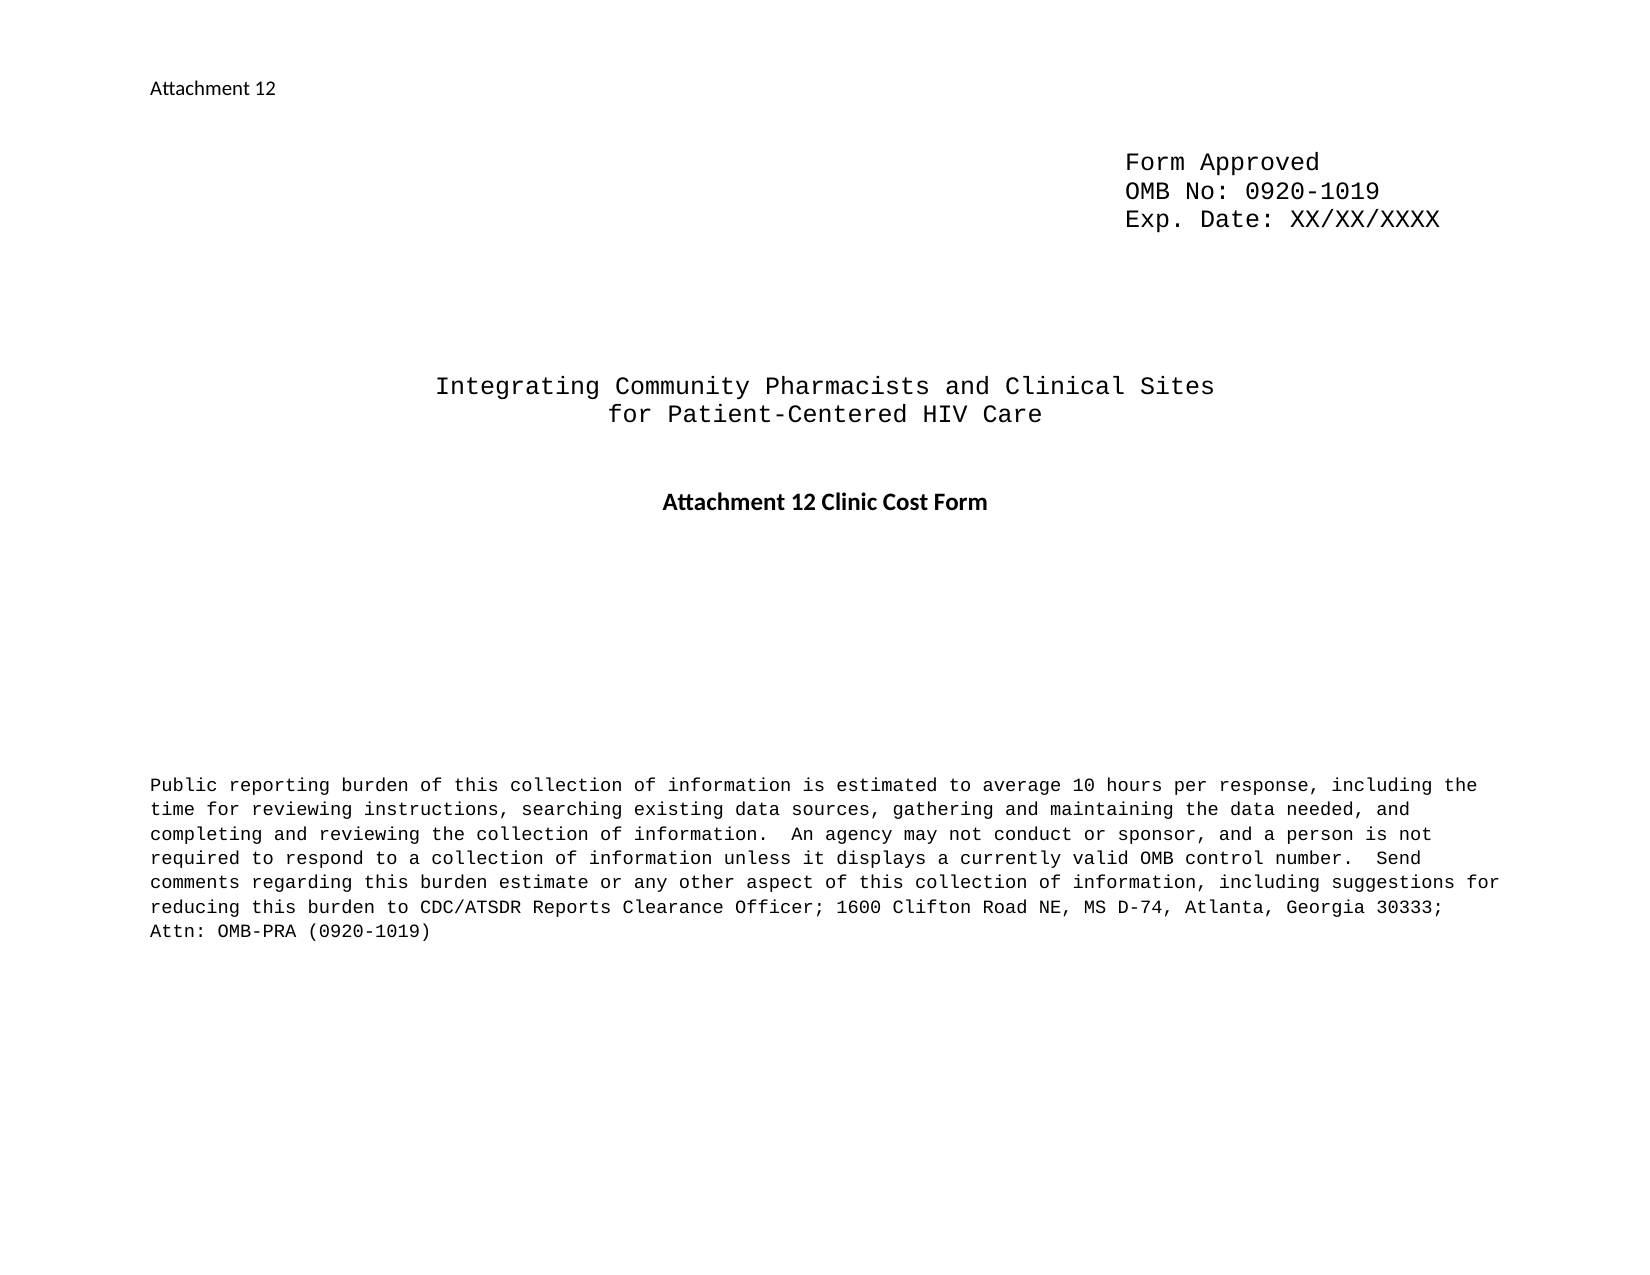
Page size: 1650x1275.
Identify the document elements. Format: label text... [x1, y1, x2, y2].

text Public reporting burden of this collection of information is estimated to average 10 hours per response, including the time for reviewing instructions, searching existing data sources, gathering and maintaining the data needed, and completing and reviewing the collection of information. An agency may not conduct or sponsor, and a person is not required to respond to a collection of information unless it displays a currently valid OMB control number. Send comments regarding this burden estimate or any other aspect of this collection of information, including suggestions for reducing this burden to CDC/ATSDR Reports Clearance Officer; 1600 Clifton Road NE, MS D-74, Atlanta, Georgia 30333; Attn: OMB-PRA (0920-1019) [150, 776, 1500, 943]
text Exp. Date: XX/XX/XXXX [1125, 207, 1500, 235]
text Attachment 12 Clinic Cost Form [150, 486, 1500, 516]
text for Patient-Centered HIV Care [150, 402, 1500, 430]
text Form Approved [1125, 150, 1500, 178]
text Integrating Community Pharmacists and Clinical Sites [150, 373, 1500, 402]
text OMB No: 0920-1019 [1125, 178, 1500, 207]
